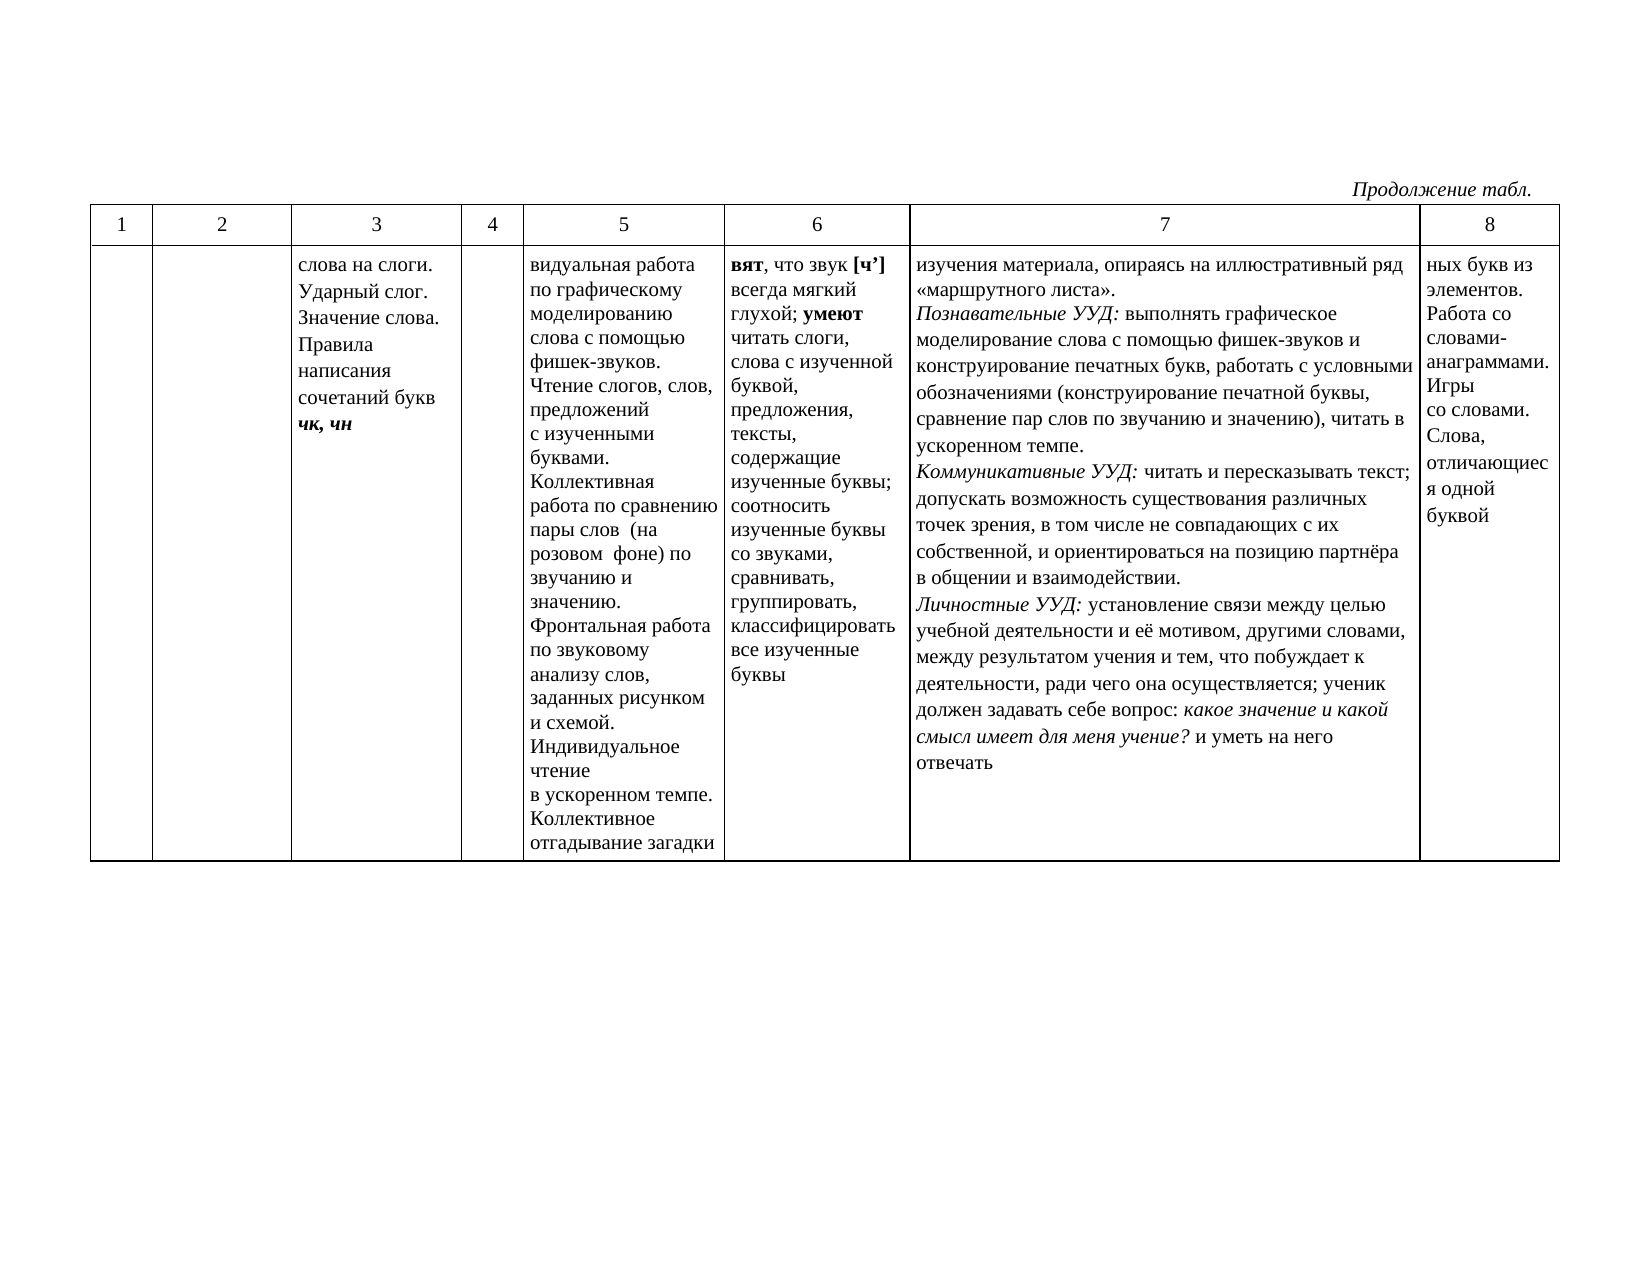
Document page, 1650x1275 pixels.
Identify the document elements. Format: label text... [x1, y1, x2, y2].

table_cell вят, что звук [ч’] всегда мягкий глухой; умеют читать слоги, слова c изученной буквой, предложения, тексты, содержащие изученные буквы; соотносить изученные буквы со звуками, сравнивать, группировать, классифицировать все изученные буквы [725, 246, 909, 860]
table_cell ных букв из элементов. Работа со словами-анаграммами. Игры со словами. Слова, отличающиеся одной буквой [1421, 246, 1559, 860]
table_header 1 [91, 205, 152, 244]
table_header 4 [462, 205, 523, 244]
table_cell [91, 246, 152, 860]
table_cell слова на слоги. Ударный слог. Значение слова. Правила написания сочетаний букв чк, чн [292, 246, 461, 860]
table_cell изучения материала, опираясь на иллюстративный ряд «маршрутного листа». Познавательные УУД: выполнять графическое моделирование слова с помощью фишек-звуков и конструирование печатных букв, работать с условными обозначениями (конструирование печатной буквы, сравнение пар слов по звучанию и значению), читать в ускоренном темпе. Коммуникативные УУД: читать и пересказывать текст; допускать возможность существования различных точек зрения, в том числе не совпадающих с их собственной, и ориентироваться на позицию партнёра в общении и взаимодействии. Личностные УУД: установление связи между целью учебной деятельности и её мотивом, другими словами, между результатом учения и тем, что побуждает к деятельности, ради чего она осуществляется; ученик должен задавать себе вопрос: какое значение и какой смысл имеет для меня учение? и уметь на него отвечать [911, 246, 1419, 860]
table_header 7 [911, 205, 1419, 244]
table_cell [462, 246, 523, 860]
table_header 2 [153, 205, 291, 244]
table_cell видуальная работа по графическому моделированию слова с помощью фишек-звуков. Чтение слогов, слов, предложений с изученными буквами. Коллективная работа по сравнению пары слов (на розовом фоне) по звучанию и значению. Фронтальная работа по звуковому анализу слов, заданных рисунком и схемой. Индивидуальное чтение в ускоренном темпе. Коллективное отгадывание загадки [524, 246, 724, 860]
table_header 6 [725, 205, 909, 244]
table_header 5 [524, 205, 724, 244]
table_header 8 [1421, 205, 1559, 244]
table_cell [153, 246, 291, 860]
text Продолжение табл. [118, 177, 1532, 201]
table_header 3 [292, 205, 461, 244]
